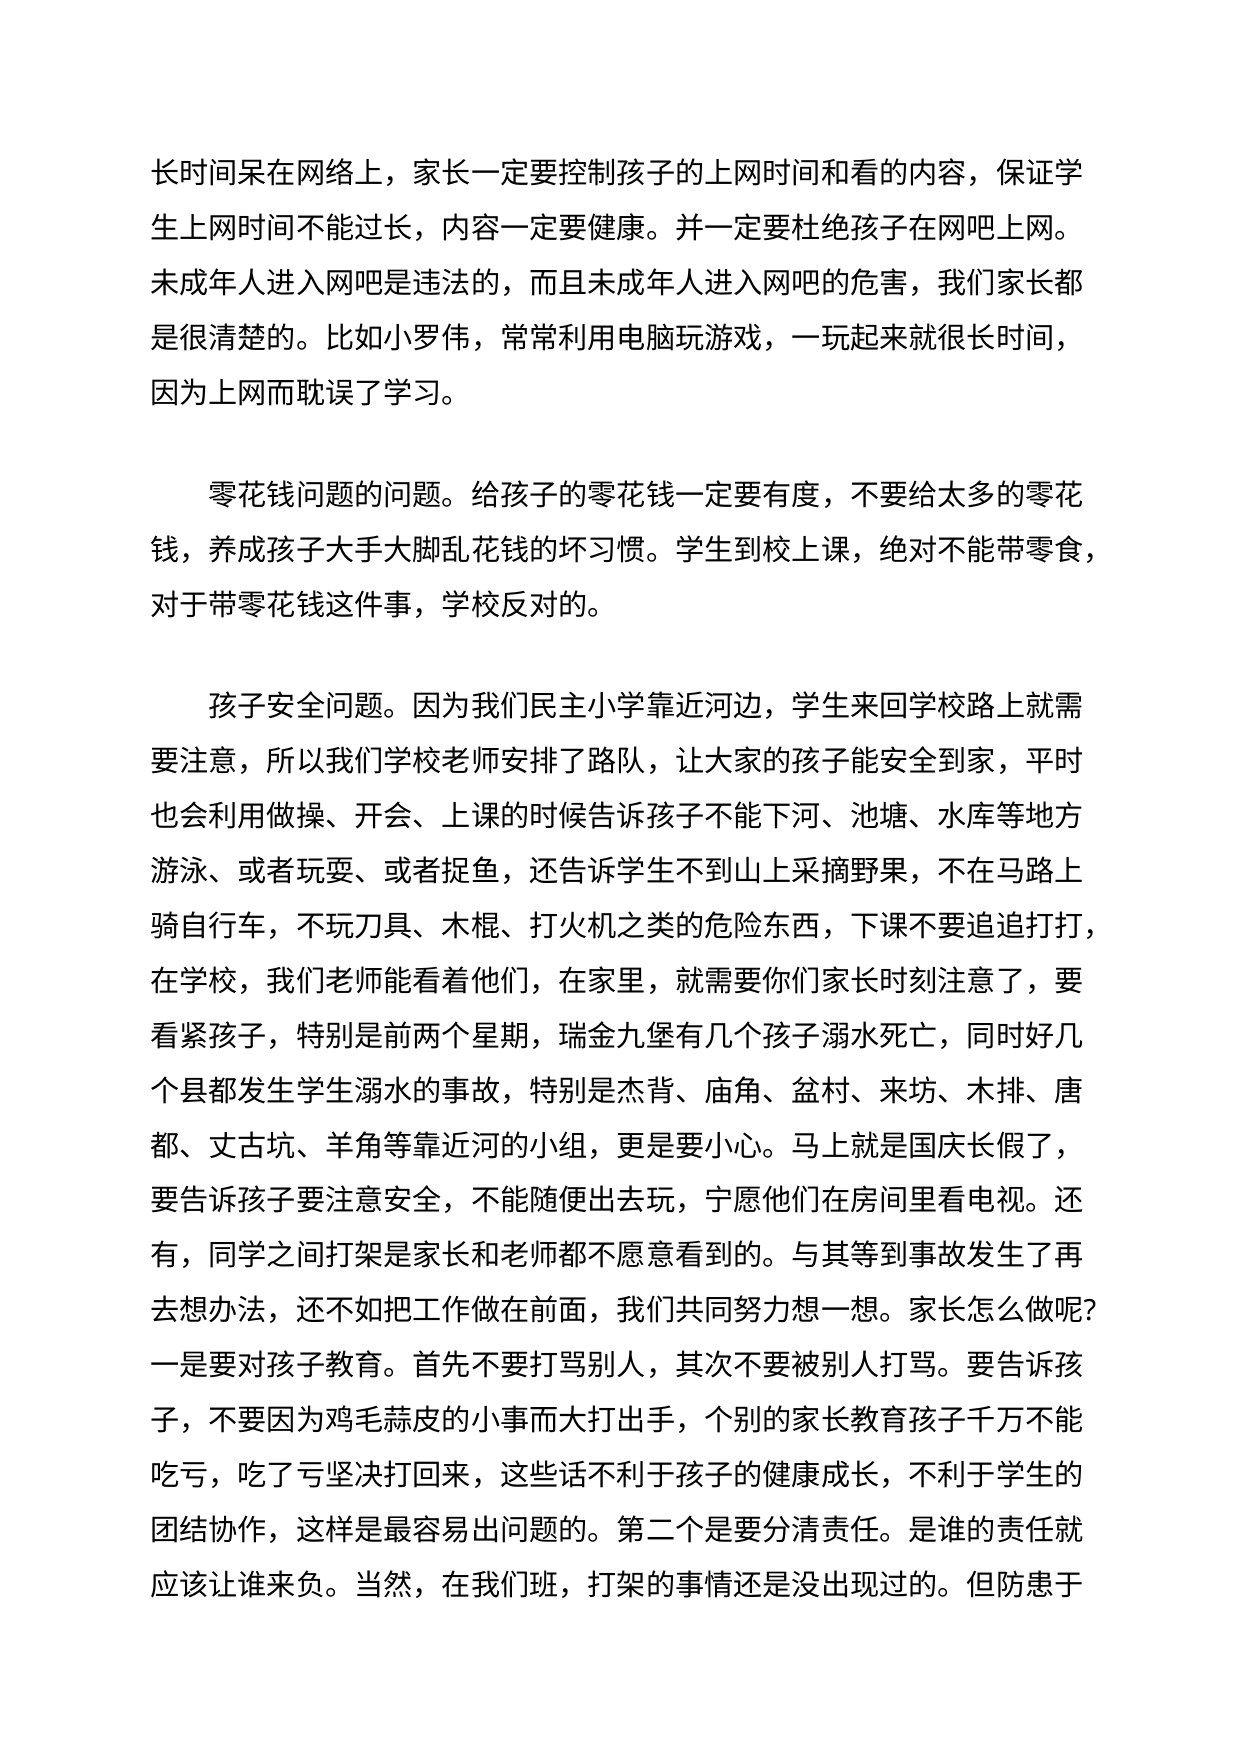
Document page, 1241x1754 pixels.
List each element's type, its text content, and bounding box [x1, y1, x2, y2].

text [150, 150, 1090, 412]
text 零花钱问题的问题。给孩子的零花钱一定要有度，不要给太多的零花钱，养成孩子大手大脚乱花钱的坏习惯。学生到校上课，绝对不能带零食，对于带零花钱这件事，学校反对的。 [150, 471, 1090, 623]
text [150, 683, 1090, 1604]
